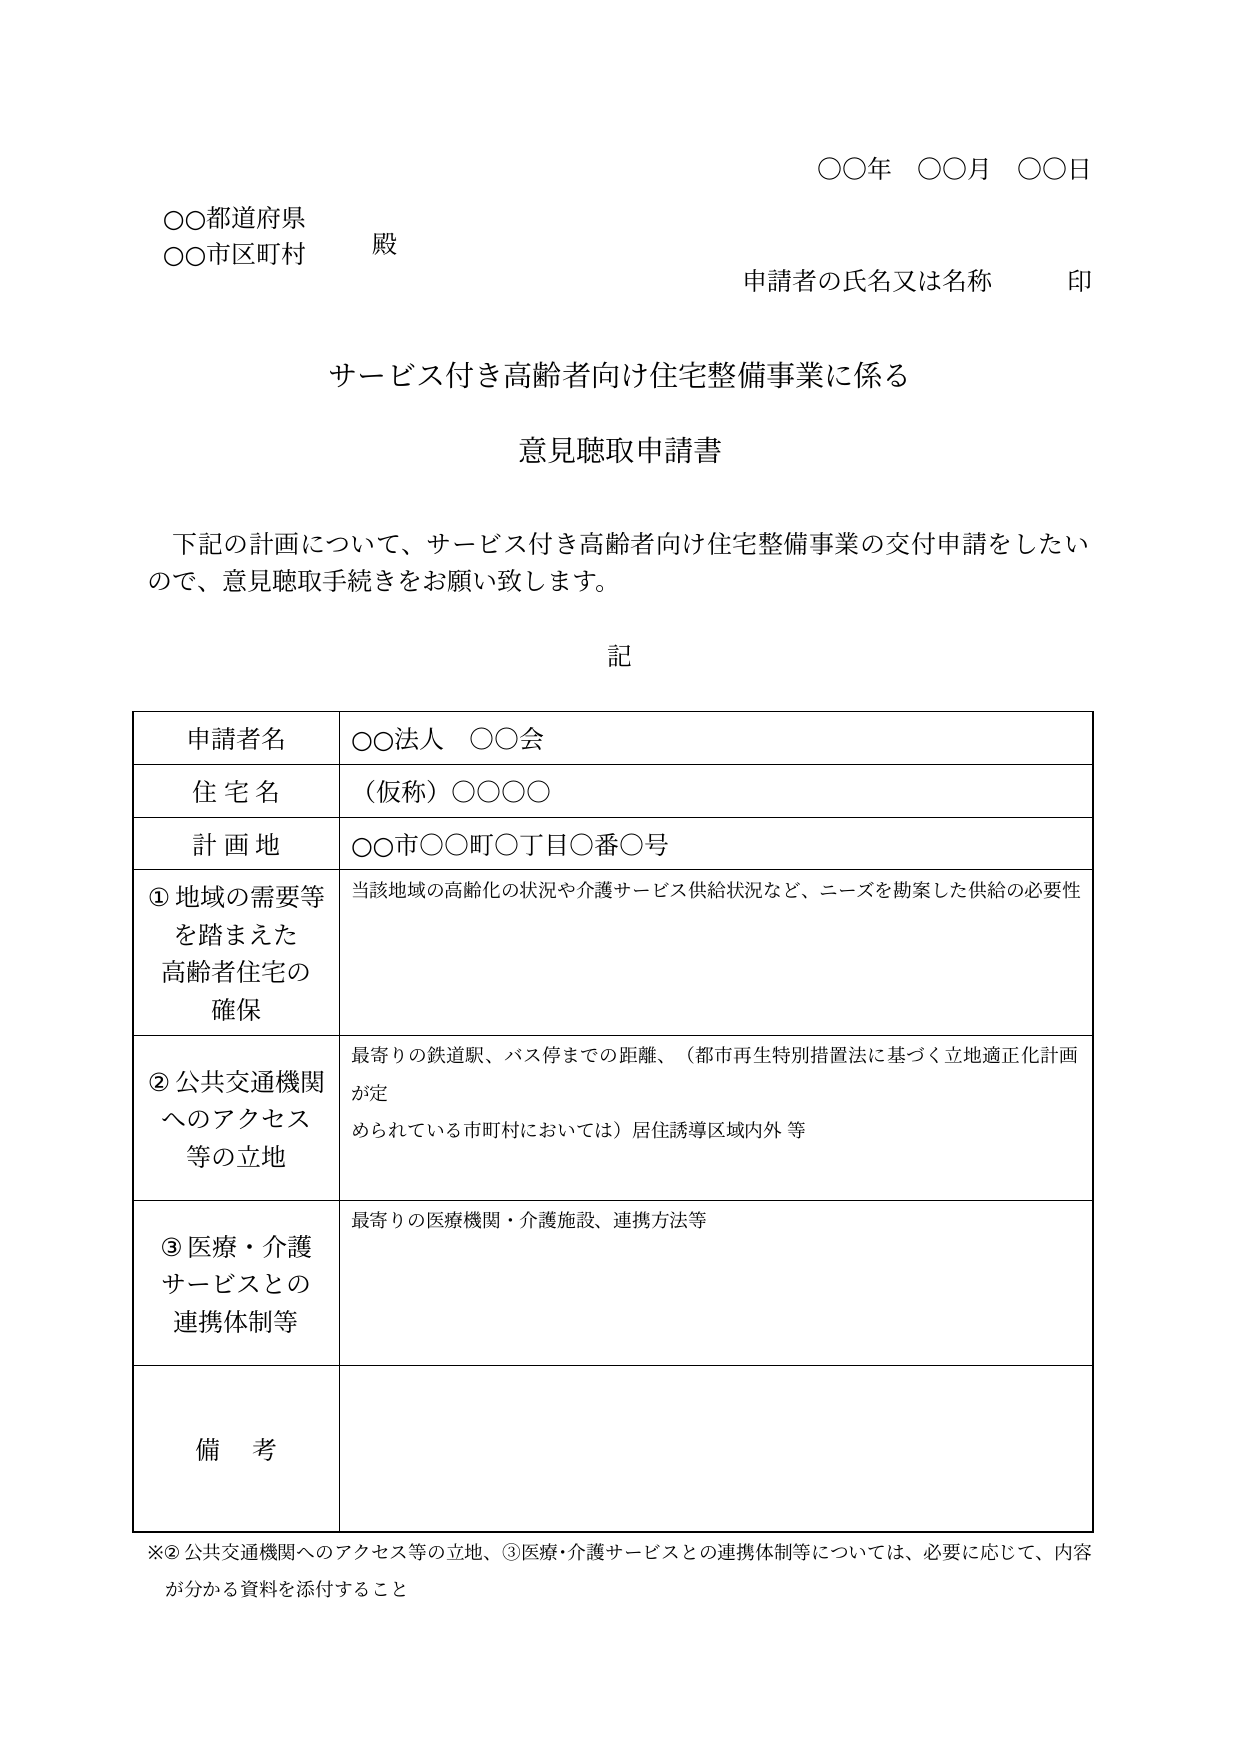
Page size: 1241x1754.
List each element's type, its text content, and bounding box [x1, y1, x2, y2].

text 下記の計画について、サービス付き高齢者向け住宅整備事業の交付申請をしたいので、意見聴取手続きをお願い致します。 [148, 524, 1092, 599]
table_cell 最寄りの医療機関・介護施設、連携方法等 [340, 1201, 1092, 1365]
table_cell [340, 1366, 1092, 1531]
table_cell （仮称）○○○○ [340, 765, 1092, 817]
text 申請者の氏名又は名称 印 [148, 261, 1092, 299]
text 意見聴取申請書 [148, 411, 1092, 486]
table_cell ○○市○○町○丁目○番○号 [340, 818, 1092, 869]
table_header ○○法人 ○○会 [340, 712, 1092, 764]
subtitle 記 [148, 636, 1092, 674]
table_cell 住 宅 名 [134, 765, 339, 817]
table_cell ③医療・介護 サービスとの 連携体制等 [134, 1201, 339, 1365]
table_cell 備 考 [134, 1366, 339, 1531]
table_cell 計 画 地 [134, 818, 339, 869]
table_cell 最寄りの鉄道駅、バス停までの距離、（都市再生特別措置法に基づく立地適正化計画が定 められている市町村においては）居住誘導区域内外 等 [340, 1036, 1092, 1200]
text サービス付き高齢者向け住宅整備事業に係る [148, 336, 1092, 411]
table_header 申請者名 [134, 712, 339, 764]
table_cell 当該地域の高齢化の状況や介護サービス供給状況など、ニーズを勘案した供給の必要性 [340, 870, 1092, 1034]
table_cell ①地域の需要等を踏まえた 高齢者住宅の 確保 [134, 870, 339, 1034]
text 〇〇年 〇〇月 〇〇日 [148, 149, 1092, 186]
text 殿 [349, 224, 1092, 261]
text ※②公共交通機関へのアクセス等の立地、③医療･介護サービスとの連携体制等については、必要に応じて、内容が分かる資料を添付すること [148, 1533, 1092, 1608]
table_cell ②公共交通機関へのアクセス 等の立地 [134, 1036, 339, 1200]
